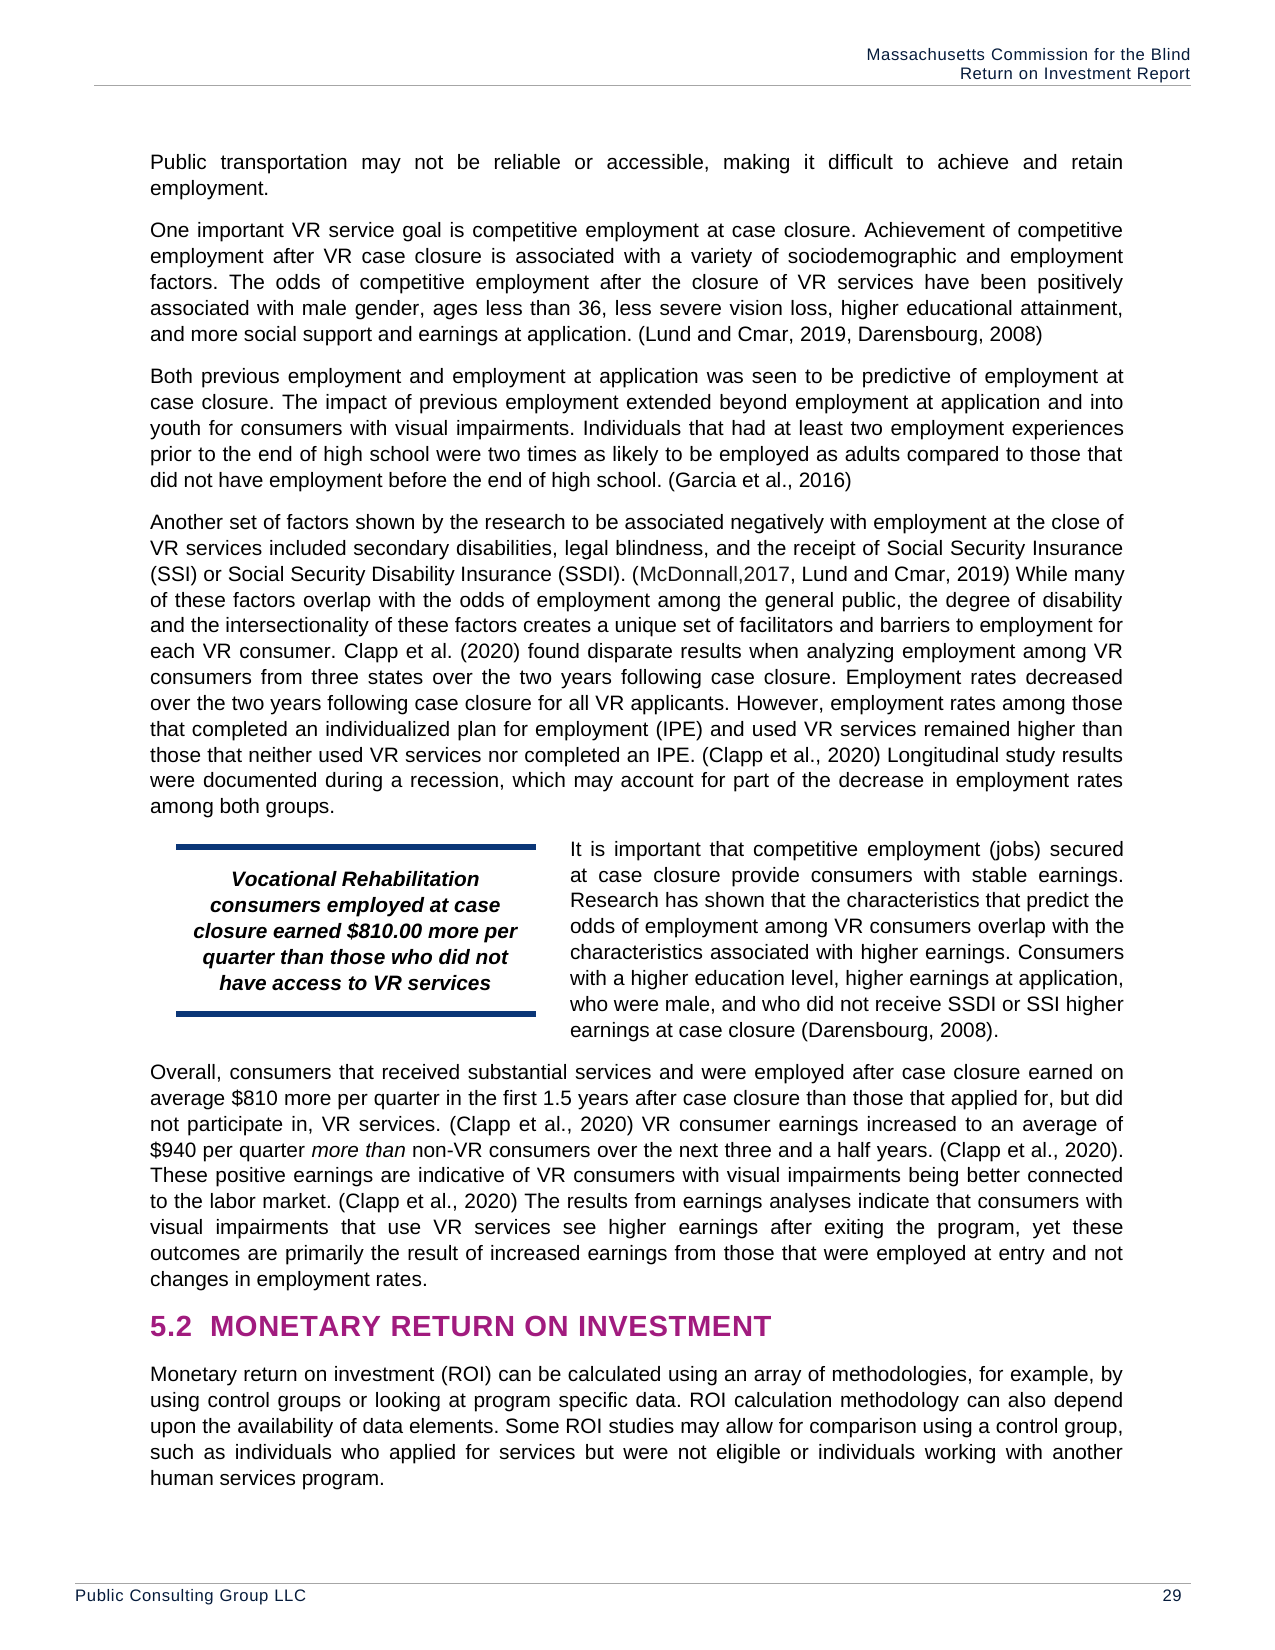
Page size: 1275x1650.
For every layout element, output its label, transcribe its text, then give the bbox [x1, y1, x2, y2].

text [150, 150, 1125, 200]
text Both previous employment and employment at application was seen to be predictive of employment at case closure. The impact of previous employment extended beyond employment at application and into youth for consumers with visual impairments. Individuals that had at least two employment experiences prior to the end of high school were two times as likely to be employed as adults compared to those that did not have employment before the end of high school. (Garcia et al., 2016) [150, 364, 1125, 491]
text It is important that competitive employment (jobs) secured at case closure provide consumers with stable earnings. Research has shown that the characteristics that predict the odds of employment among VR consumers overlap with the characteristics associated with higher earnings. Consumers with a higher education level, higher earnings at application, who were male, and who did not receive SSDI or SSI higher earnings at case closure (Darensbourg, 2008). [150, 837, 1125, 1041]
text One important VR service goal is competitive employment at case closure. Achievement of competitive employment after VR case closure is associated with a variety of sociodemographic and employment factors. The odds of competitive employment after the closure of VR services have been positively associated with male gender, ages less than 36, less severe vision loss, higher educational attainment, and more social support and earnings at application. (Lund and Cmar, 2019, Darensbourg, 2008) [150, 218, 1125, 346]
subtitle Monetary Return on Investment [150, 1309, 1125, 1343]
text Monetary return on investment (ROI) can be calculated using an array of methodologies, for example, by using control groups or looking at program specific data. ROI calculation methodology can also depend upon the availability of data elements. Some ROI studies may allow for comparison using a control group, such as individuals who applied for services but were not eligible or individuals working with another human services program. [150, 1362, 1125, 1489]
text Another set of factors shown by the research to be associated negatively with employment at the close of VR services included secondary disabilities, legal blindness, and the receipt of Social Security Insurance (SSI) or Social Security Disability Insurance (SSDI). (McDonnall,2017, Lund and Cmar, 2019) While many of these factors overlap with the odds of employment among the general public, the degree of disability and the intersectionality of these factors creates a unique set of facilitators and barriers to employment for each VR consumer. Clapp et al. (2020) found disparate results when analyzing employment among VR consumers from three states over the two years following case closure. Employment rates decreased over the two years following case closure for all VR applicants. However, employment rates among those that completed an individualized plan for employment (IPE) and used VR services remained higher than those that neither used VR services nor completed an IPE. (Clapp et al., 2020) Longitudinal study results were documented during a recession, which may account for part of the decrease in employment rates among both groups. [150, 510, 1125, 818]
text Overall, consumers that received substantial services and were employed after case closure earned on average $810 more per quarter in the first 1.5 years after case closure than those that applied for, but did not participate in, VR services. (Clapp et al., 2020) VR consumer earnings increased to an average of $940 per quarter more than non-VR consumers over the next three and a half years. (Clapp et al., 2020). These positive earnings are indicative of VR consumers with visual impairments being better connected to the labor market. (Clapp et al., 2020) The results from earnings analyses indicate that consumers with visual impairments that use VR services see higher earnings after exiting the program, yet these outcomes are primarily the result of increased earnings from those that were employed at entry and not changes in employment rates. [150, 1060, 1125, 1291]
